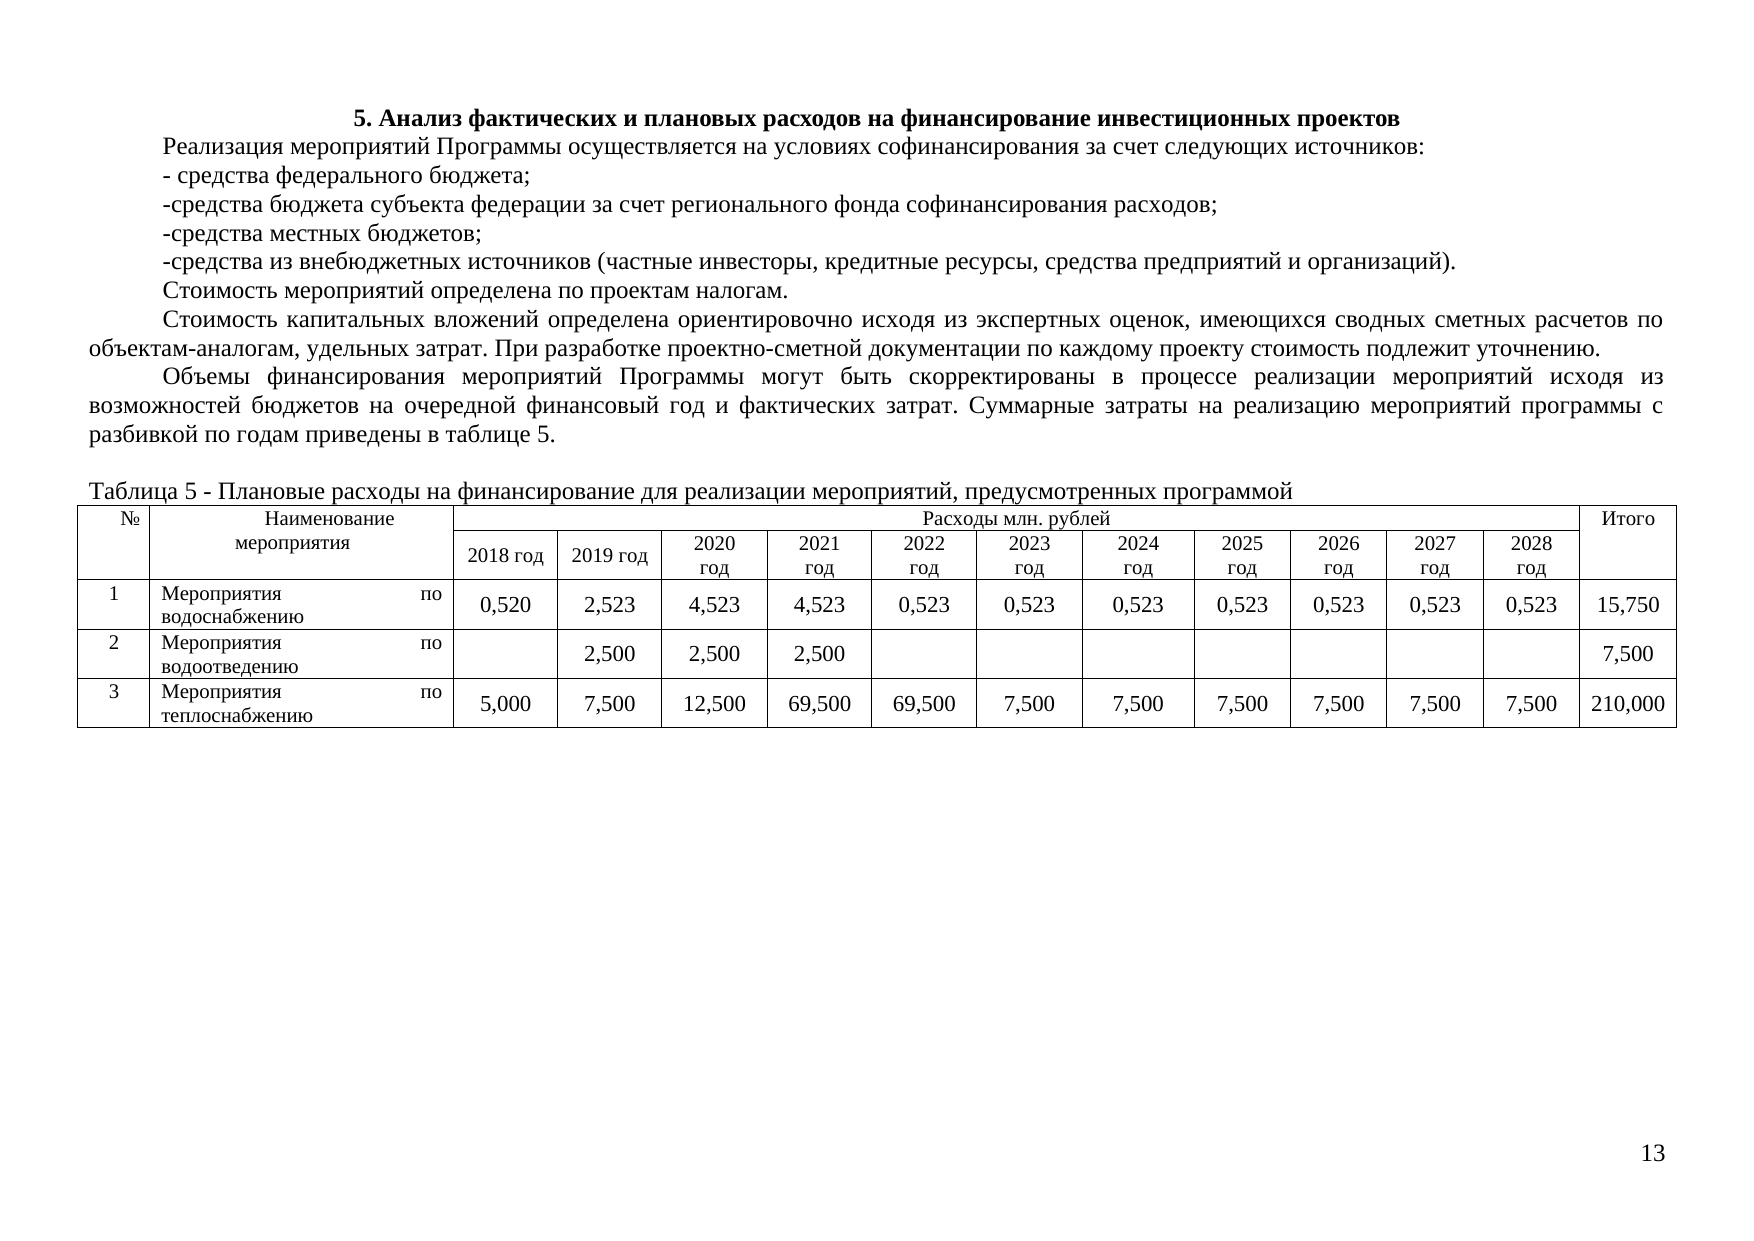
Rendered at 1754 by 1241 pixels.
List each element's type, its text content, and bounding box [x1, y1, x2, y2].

table_cell [1195, 630, 1290, 678]
table_header № [78, 506, 149, 579]
table_cell 4,523 [768, 580, 871, 628]
table_cell 12,500 [662, 679, 767, 727]
table_cell 2027 год [1387, 531, 1483, 579]
table_cell 2018 год [454, 531, 557, 579]
table_cell 0,523 [1291, 580, 1386, 628]
text - средства федерального бюджета; [89, 160, 1665, 189]
table_cell 7,500 [1291, 679, 1386, 727]
table_cell 7,500 [558, 679, 661, 727]
table_header Итого [1580, 506, 1676, 579]
table_cell 0,523 [1387, 580, 1483, 628]
text Стоимость капитальных вложений определена ориентировочно исходя из экспертных оценок, имеющихся сводных сметных расчетов по объектам-аналогам, удельных затрат. При разработке проектно-сметной документации по каждому проекту стоимость подлежит уточнению. [89, 304, 1665, 361]
table_cell 2023 год [977, 531, 1082, 579]
text Стоимость мероприятий определена по проектам налогам. [89, 275, 1665, 304]
table_cell [1083, 630, 1194, 678]
text -средства местных бюджетов; [89, 218, 1665, 246]
table_cell 2025 год [1195, 531, 1290, 579]
table_cell [1387, 630, 1483, 678]
table_cell [454, 630, 557, 678]
table_cell 1 [78, 580, 149, 628]
table_cell [1484, 630, 1579, 678]
table_cell 0,523 [1484, 580, 1579, 628]
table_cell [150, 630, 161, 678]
table_cell 3 [78, 679, 149, 727]
table_cell 2021 год [768, 531, 871, 579]
table_cell 210,000 [1580, 679, 1676, 727]
table_cell 2,500 [558, 630, 661, 678]
table_cell 2019 год [558, 531, 661, 579]
table_cell 69,500 [872, 679, 976, 727]
table_header Расходы млн. рублей [454, 506, 1579, 530]
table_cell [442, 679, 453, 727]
table_cell 69,500 [768, 679, 871, 727]
table_cell [977, 630, 1082, 678]
table_cell 7,500 [1083, 679, 1194, 727]
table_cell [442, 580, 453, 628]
text -средства из внебюджетных источников (частные инвесторы, кредитные ресурсы, средства предприятий и организаций). [89, 246, 1665, 275]
table_header Наименование мероприятия [150, 506, 453, 579]
table_cell 0,520 [454, 580, 557, 628]
table_cell 7,500 [977, 679, 1082, 727]
subtitle 5. Анализ фактических и плановых расходов на финансирование инвестиционных проектов [89, 103, 1665, 131]
table_cell 2024 год [1083, 531, 1194, 579]
table_cell 7,500 [1387, 679, 1483, 727]
table_cell [1291, 630, 1386, 678]
table_cell 2026 год [1291, 531, 1386, 579]
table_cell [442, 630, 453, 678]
text Таблица 5 - Плановые расходы на финансирование для реализации мероприятий, предусмотренных программой [89, 476, 1665, 505]
table_cell 7,500 [1484, 679, 1579, 727]
table_cell [872, 630, 976, 678]
table_cell 0,523 [1083, 580, 1194, 628]
table_cell 0,523 [1195, 580, 1290, 628]
text -средства бюджета субъекта федерации за счет регионального фонда софинансирования расходов; [89, 189, 1665, 218]
table_cell 2022 год [872, 531, 976, 579]
table_cell 4,523 [662, 580, 767, 628]
text Объемы финансирования мероприятий Программы могут быть скорректированы в процессе реализации мероприятий исходя из возможностей бюджетов на очередной финансовый год и фактических затрат. Суммарные затраты на реализацию мероприятий программы с разбивкой по годам приведены в таблице 5. [89, 361, 1665, 448]
table_cell 15,750 [1580, 580, 1676, 628]
table_cell 2028 год [1484, 531, 1579, 579]
text Реализация мероприятий Программы осуществляется на условиях софинансирования за счет следующих источников: [89, 131, 1665, 160]
table_cell 2020 год [662, 531, 767, 579]
table_cell 2 [78, 630, 149, 678]
table_cell 7,500 [1580, 630, 1676, 678]
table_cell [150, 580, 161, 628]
table_cell 0,523 [977, 580, 1082, 628]
table_cell 2,500 [662, 630, 767, 678]
table_cell 2,500 [768, 630, 871, 678]
table_cell 5,000 [454, 679, 557, 727]
table_cell 7,500 [1195, 679, 1290, 727]
table_cell 2,523 [558, 580, 661, 628]
table_cell 0,523 [872, 580, 976, 628]
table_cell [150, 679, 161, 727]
